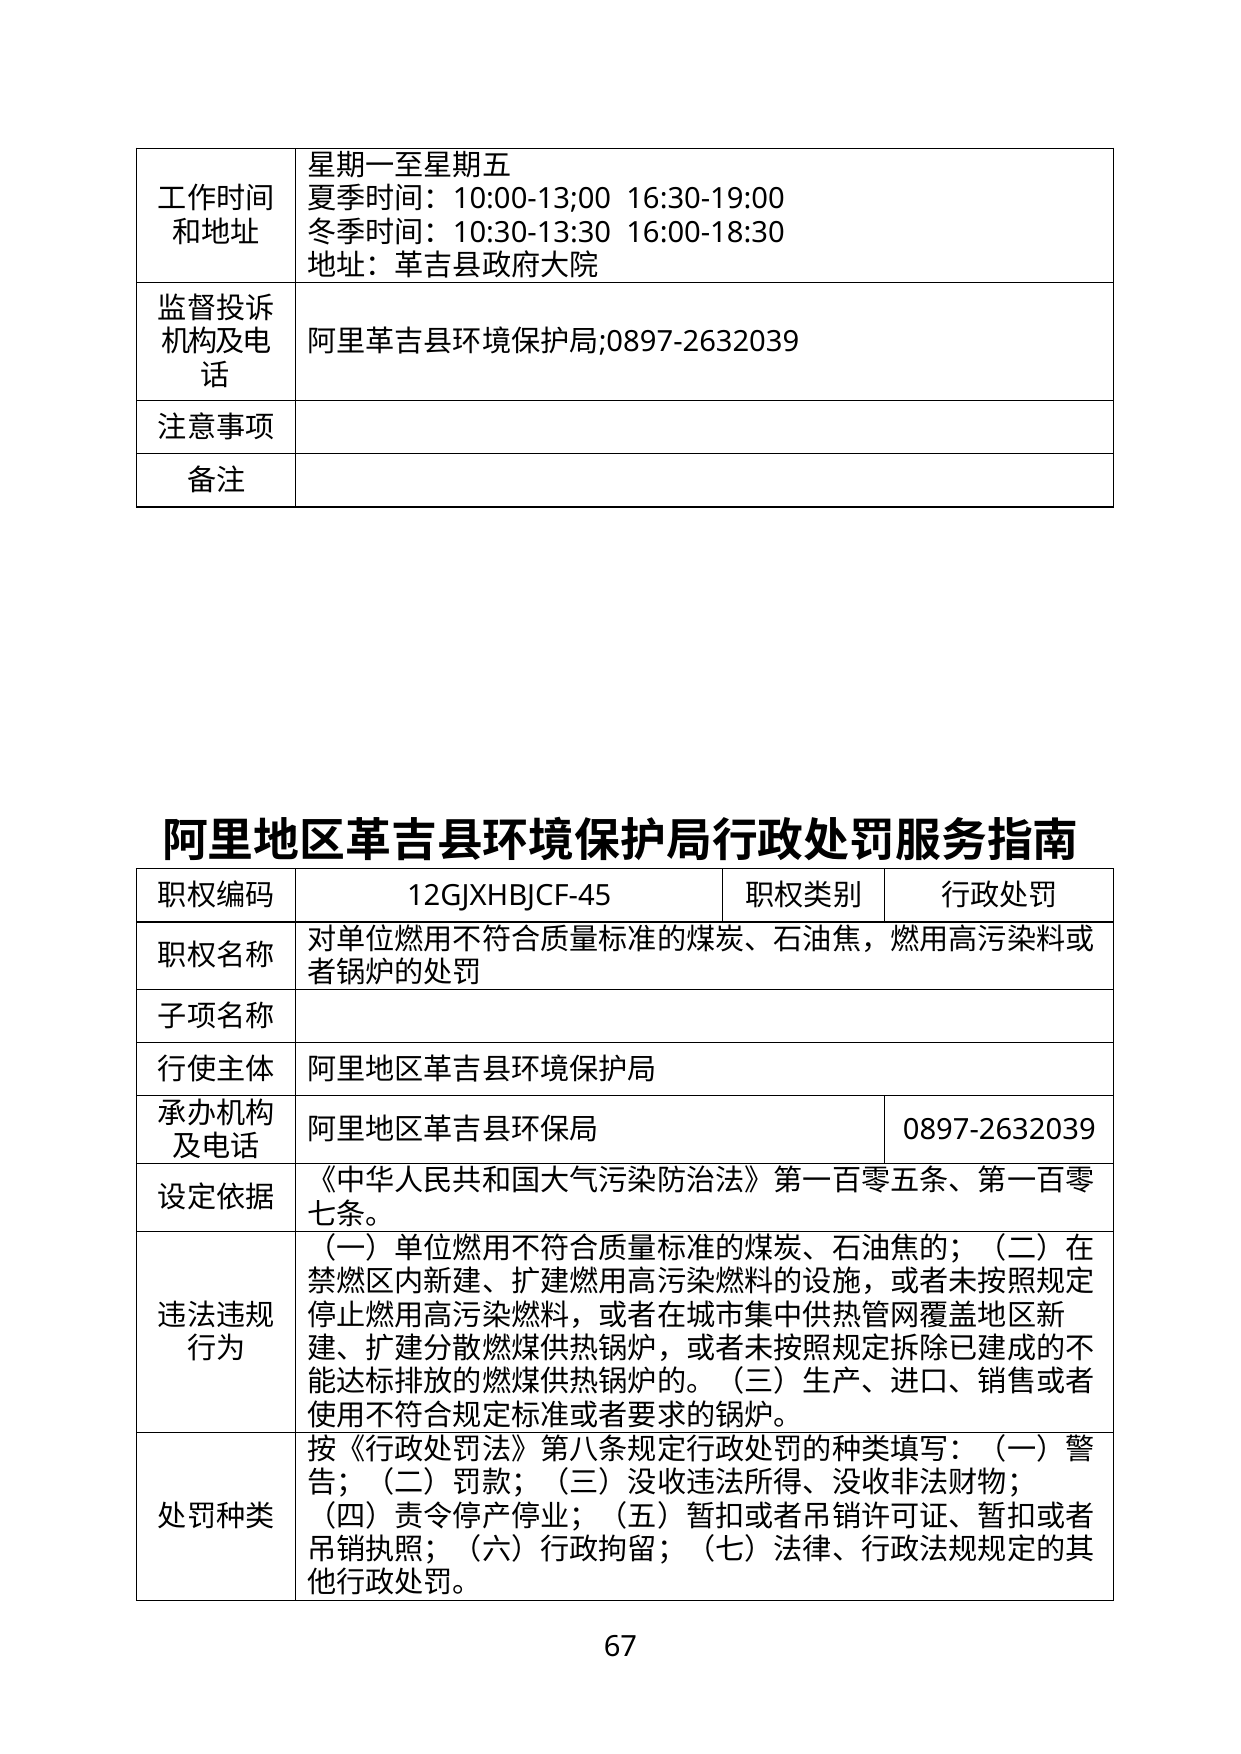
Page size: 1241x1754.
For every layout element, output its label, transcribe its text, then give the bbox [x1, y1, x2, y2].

table_cell 《中华人民共和国大气污染防治法》第一百零五条、第一百零七条。 [296, 1164, 1113, 1231]
table_cell [296, 990, 1113, 1042]
table_cell 承办机构及电话 [137, 1096, 295, 1163]
table_cell 备注 [137, 454, 295, 506]
table_cell 行使主体 [137, 1043, 295, 1095]
table_cell 处罚种类 [137, 1433, 295, 1599]
table_cell 阿里地区革吉县环保局 [296, 1096, 884, 1163]
table_cell 按《行政处罚法》第八条规定行政处罚的种类填写：（一）警告；（二）罚款；（三）没收违法所得、没收非法财物；（四）责令停产停业；（五）暂扣或者吊销许可证、暂扣或者吊销执照；（六）行政拘留；（七）法律、行政法规规定的其他行政处罚。 [296, 1433, 1113, 1599]
table_cell 星期一至星期五 夏季时间：10:00-13;00 16:30-19:00 冬季时间：10:30-13:30 16:00-18:30 地址：革吉县政府大院 [296, 149, 1113, 282]
text 阿里地区革吉县环境保护局行政处罚服务指南 [148, 808, 1092, 868]
table_cell 监督投诉机构及电话 [137, 283, 295, 400]
table_cell （一）单位燃用不符合质量标准的煤炭、石油焦的；（二）在禁燃区内新建、扩建燃用高污染燃料的设施，或者未按照规定停止燃用高污染燃料，或者在城市集中供热管网覆盖地区新建、扩建分散燃煤供热锅炉，或者未按照规定拆除已建成的不能达标排放的燃煤供热锅炉的。（三）生产、进口、销售或者使用不符合规定标准或者要求的锅炉。 [296, 1232, 1113, 1432]
table_cell 0897-2632039 [885, 1096, 1113, 1163]
table_cell [296, 454, 1113, 506]
table_header 12GJXHBJCF-45 [296, 869, 722, 921]
table_header 职权类别 [723, 869, 884, 921]
table_cell 设定依据 [137, 1164, 295, 1231]
table_cell 子项名称 [137, 990, 295, 1042]
table_cell 注意事项 [137, 401, 295, 453]
table_cell 对单位燃用不符合质量标准的煤炭、石油焦，燃用高污染料或者锅炉的处罚 [296, 923, 1113, 989]
table_cell [296, 401, 1113, 453]
table_header 行政处罚 [885, 869, 1113, 921]
table_cell 职权名称 [137, 923, 295, 989]
table_cell 工作时间 和地址 [137, 149, 295, 282]
table_cell 阿里地区革吉县环境保护局 [296, 1043, 1113, 1095]
table_cell 阿里革吉县环境保护局;0897-2632039 [296, 283, 1113, 400]
table_header 职权编码 [137, 869, 295, 921]
table_cell 违法违规行为 [137, 1232, 295, 1432]
